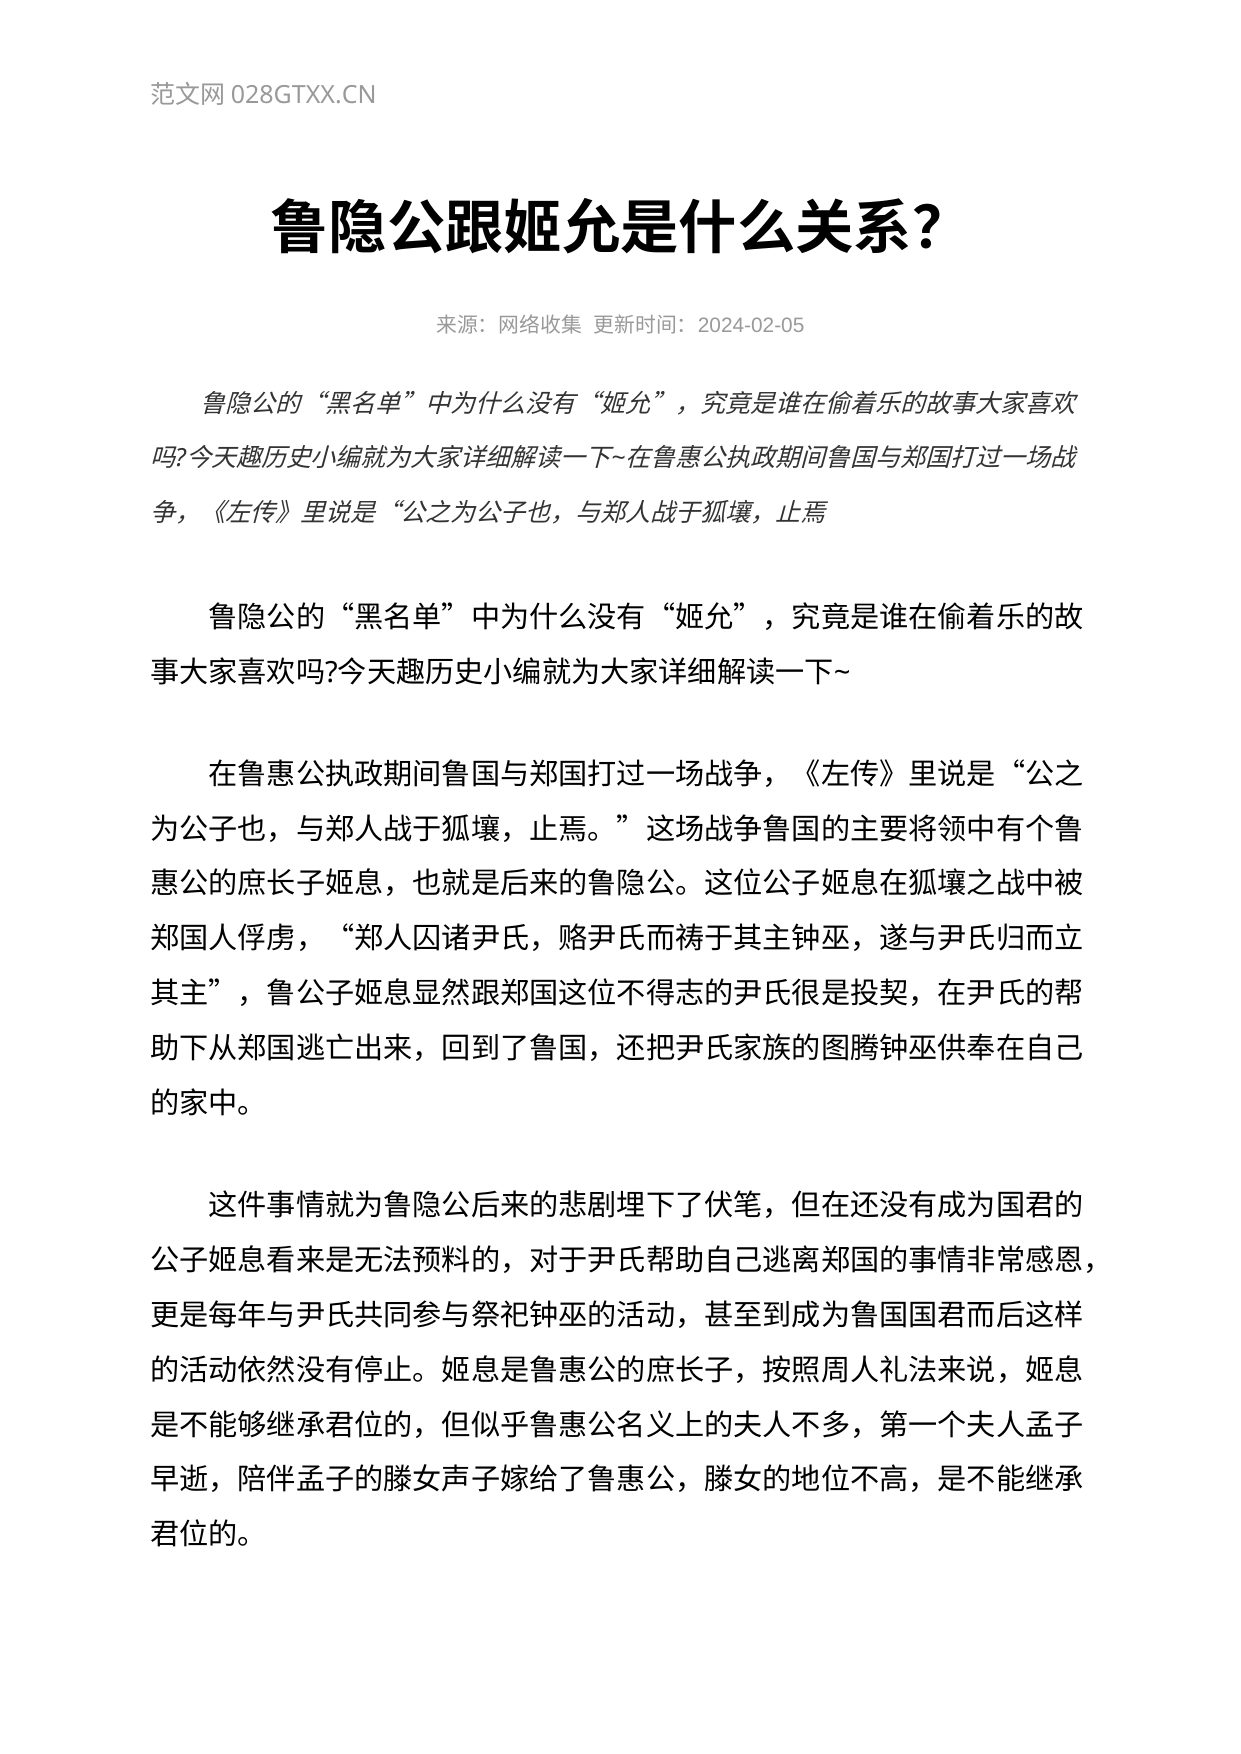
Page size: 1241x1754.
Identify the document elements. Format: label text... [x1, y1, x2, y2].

subtitle 鲁隐公跟姬允是什么关系？ [150, 181, 1090, 266]
text 鲁隐公的“黑名单”中为什么没有“姬允”，究竟是谁在偷着乐的故事大家喜欢吗?今天趣历史小编就为大家详细解读一下~在鲁惠公执政期间鲁国与郑国打过一场战争，《左传》里说是“公之为公子也，与郑人战于狐壤，止焉 [150, 383, 1090, 528]
text 来源：网络收集 更新时间：2024-02-05 [150, 313, 1090, 337]
text 这件事情就为鲁隐公后来的悲剧埋下了伏笔，但在还没有成为国君的公子姬息看来是无法预料的，对于尹氏帮助自己逃离郑国的事情非常感恩，更是每年与尹氏共同参与祭祀钟巫的活动，甚至到成为鲁国国君而后这样的活动依然没有停止。姬息是鲁惠公的庶长子，按照周人礼法来说，姬息是不能够继承君位的，但似乎鲁惠公名义上的夫人不多，第一个夫人孟子早逝，陪伴孟子的滕女声子嫁给了鲁惠公，滕女的地位不高，是不能继承君位的。 [150, 1181, 1090, 1553]
text 鲁隐公的“黑名单”中为什么没有“姬允”，究竟是谁在偷着乐的故事大家喜欢吗?今天趣历史小编就为大家详细解读一下~ [150, 593, 1090, 691]
text 在鲁惠公执政期间鲁国与郑国打过一场战争，《左传》里说是“公之为公子也，与郑人战于狐壤，止焉。”这场战争鲁国的主要将领中有个鲁惠公的庶长子姬息，也就是后来的鲁隐公。这位公子姬息在狐壤之战中被郑国人俘虏，“郑人囚诸尹氏，赂尹氏而祷于其主钟巫，遂与尹氏归而立其主”，鲁公子姬息显然跟郑国这位不得志的尹氏很是投契，在尹氏的帮助下从郑国逃亡出来，回到了鲁国，还把尹氏家族的图腾钟巫供奉在自己的家中。 [150, 750, 1090, 1122]
